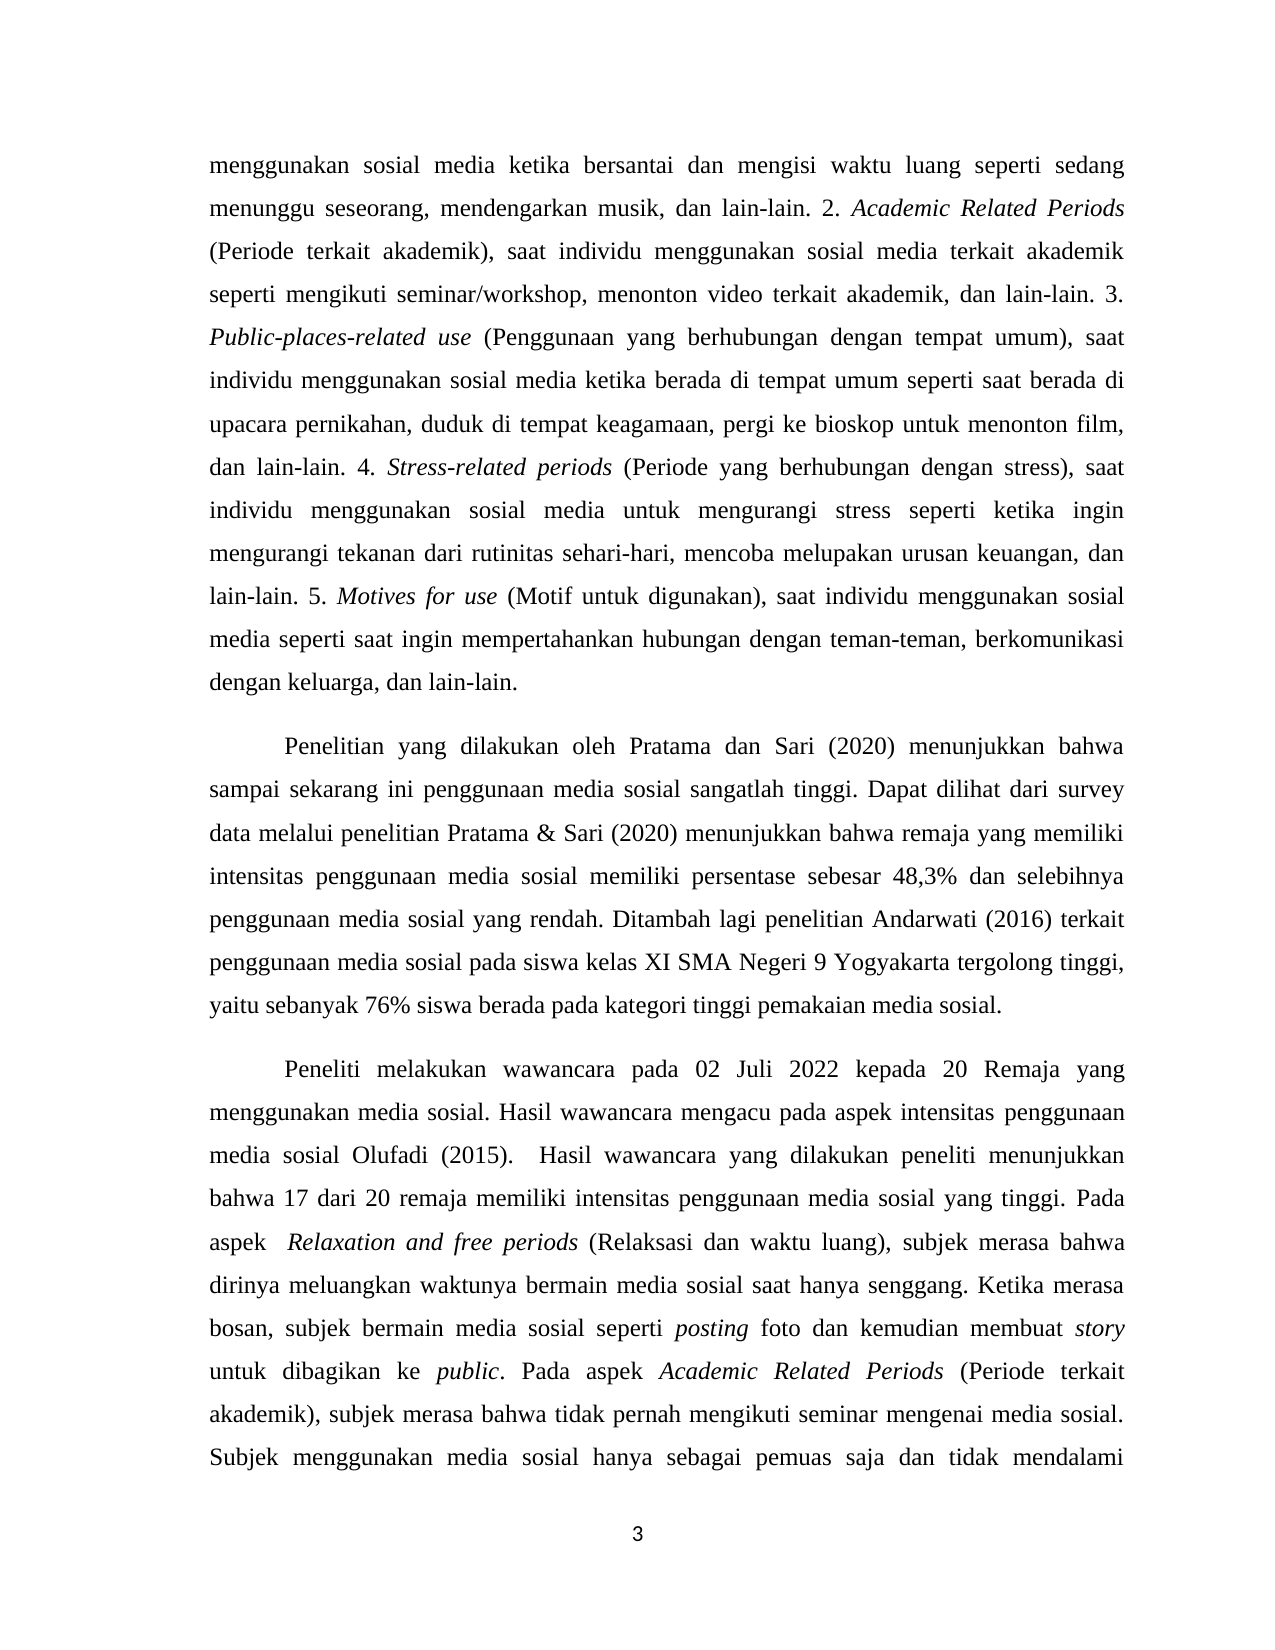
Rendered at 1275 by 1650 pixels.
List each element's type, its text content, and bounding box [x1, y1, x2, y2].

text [209, 1054, 1125, 1471]
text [209, 150, 1125, 696]
text Penelitian yang dilakukan oleh Pratama dan Sari (2020) menunjukkan bahwa sampai sekarang ini penggunaan media sosial sangatlah tinggi. Dapat dilihat dari survey data melalui penelitian Pratama & Sari (2020) menunjukkan bahwa remaja yang memiliki intensitas penggunaan media sosial memiliki persentase sebesar 48,3% dan selebihnya penggunaan media sosial yang rendah. Ditambah lagi penelitian Andarwati (2016) terkait penggunaan media sosial pada siswa kelas XI SMA Negeri 9 Yogyakarta tergolong tinggi, yaitu sebanyak 76% siswa berada pada kategori tinggi pemakaian media sosial. [209, 731, 1125, 1019]
